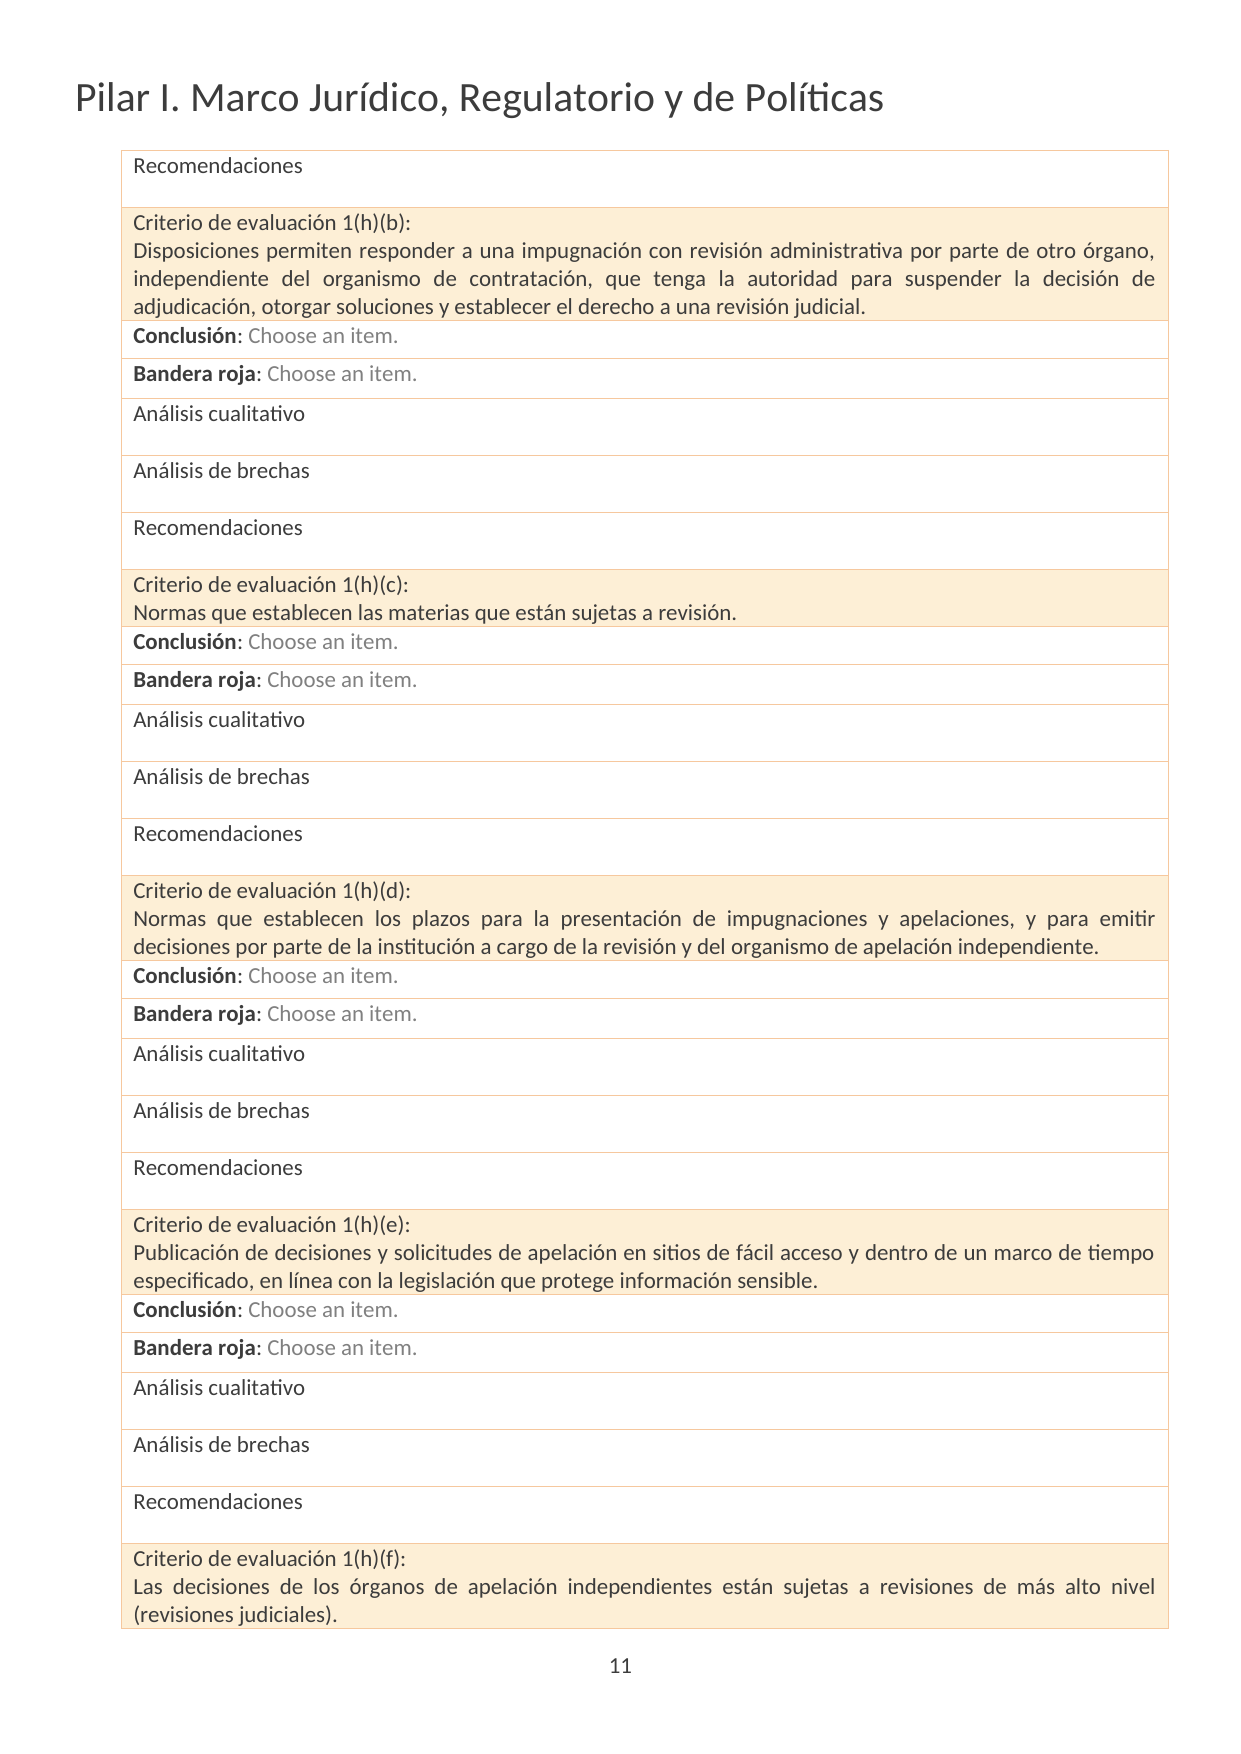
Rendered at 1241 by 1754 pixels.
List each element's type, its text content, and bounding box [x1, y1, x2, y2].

table_cell Conclusión: [122, 321, 1168, 358]
table_cell Recomendaciones [122, 513, 1168, 569]
table_cell Recomendaciones [122, 151, 1168, 207]
table_cell Bandera roja: [122, 1333, 1168, 1372]
table_cell Conclusión: [122, 627, 1168, 664]
table_cell Análisis cualitativo [122, 705, 1168, 761]
table_cell Análisis de brechas [122, 762, 1168, 818]
table_cell Criterio de evaluación 1(h)(b): Disposiciones permiten responder a una impugnación con revisión administrativa por parte de otro órgano, independiente del organismo de contratación, que tenga la autoridad para suspender la decisión de adjudicación, otorgar soluciones y establecer el derecho a una revisión judicial. [122, 208, 1168, 320]
table_cell Criterio de evaluación 1(h)(f): Las decisiones de los órganos de apelación independientes están sujetas a revisiones de más alto nivel (revisiones judiciales). [122, 1544, 1168, 1628]
table_cell Análisis de brechas [122, 1430, 1168, 1486]
table_cell Análisis de brechas [122, 456, 1168, 512]
table_cell Recomendaciones [122, 1153, 1168, 1209]
table_cell Criterio de evaluación 1(h)(e): Publicación de decisiones y solicitudes de apelación en sitios de fácil acceso y dentro de un marco de tiempo especificado, en línea con la legislación que protege información sensible. [122, 1210, 1168, 1294]
table_cell Análisis de brechas [122, 1096, 1168, 1152]
table_cell Análisis cualitativo [122, 1373, 1168, 1429]
table_cell Recomendaciones [122, 819, 1168, 875]
table_cell Recomendaciones [122, 1487, 1168, 1543]
table_cell Criterio de evaluación 1(h)(c): Normas que establecen las materias que están sujetas a revisión. [122, 570, 1168, 626]
table_cell Análisis cualitativo [122, 1039, 1168, 1095]
table_cell Bandera roja: [122, 999, 1168, 1038]
table_cell Bandera roja: [122, 359, 1168, 398]
table_cell Criterio de evaluación 1(h)(d): Normas que establecen los plazos para la presentación de impugnaciones y apelaciones, y para emitir decisiones por parte de la institución a cargo de la revisión y del organismo de apelación independiente. [122, 876, 1168, 960]
table_cell Conclusión: [122, 1295, 1168, 1332]
table_cell Análisis cualitativo [122, 399, 1168, 455]
table_cell Bandera roja: [122, 665, 1168, 704]
table_cell Conclusión: [122, 961, 1168, 998]
